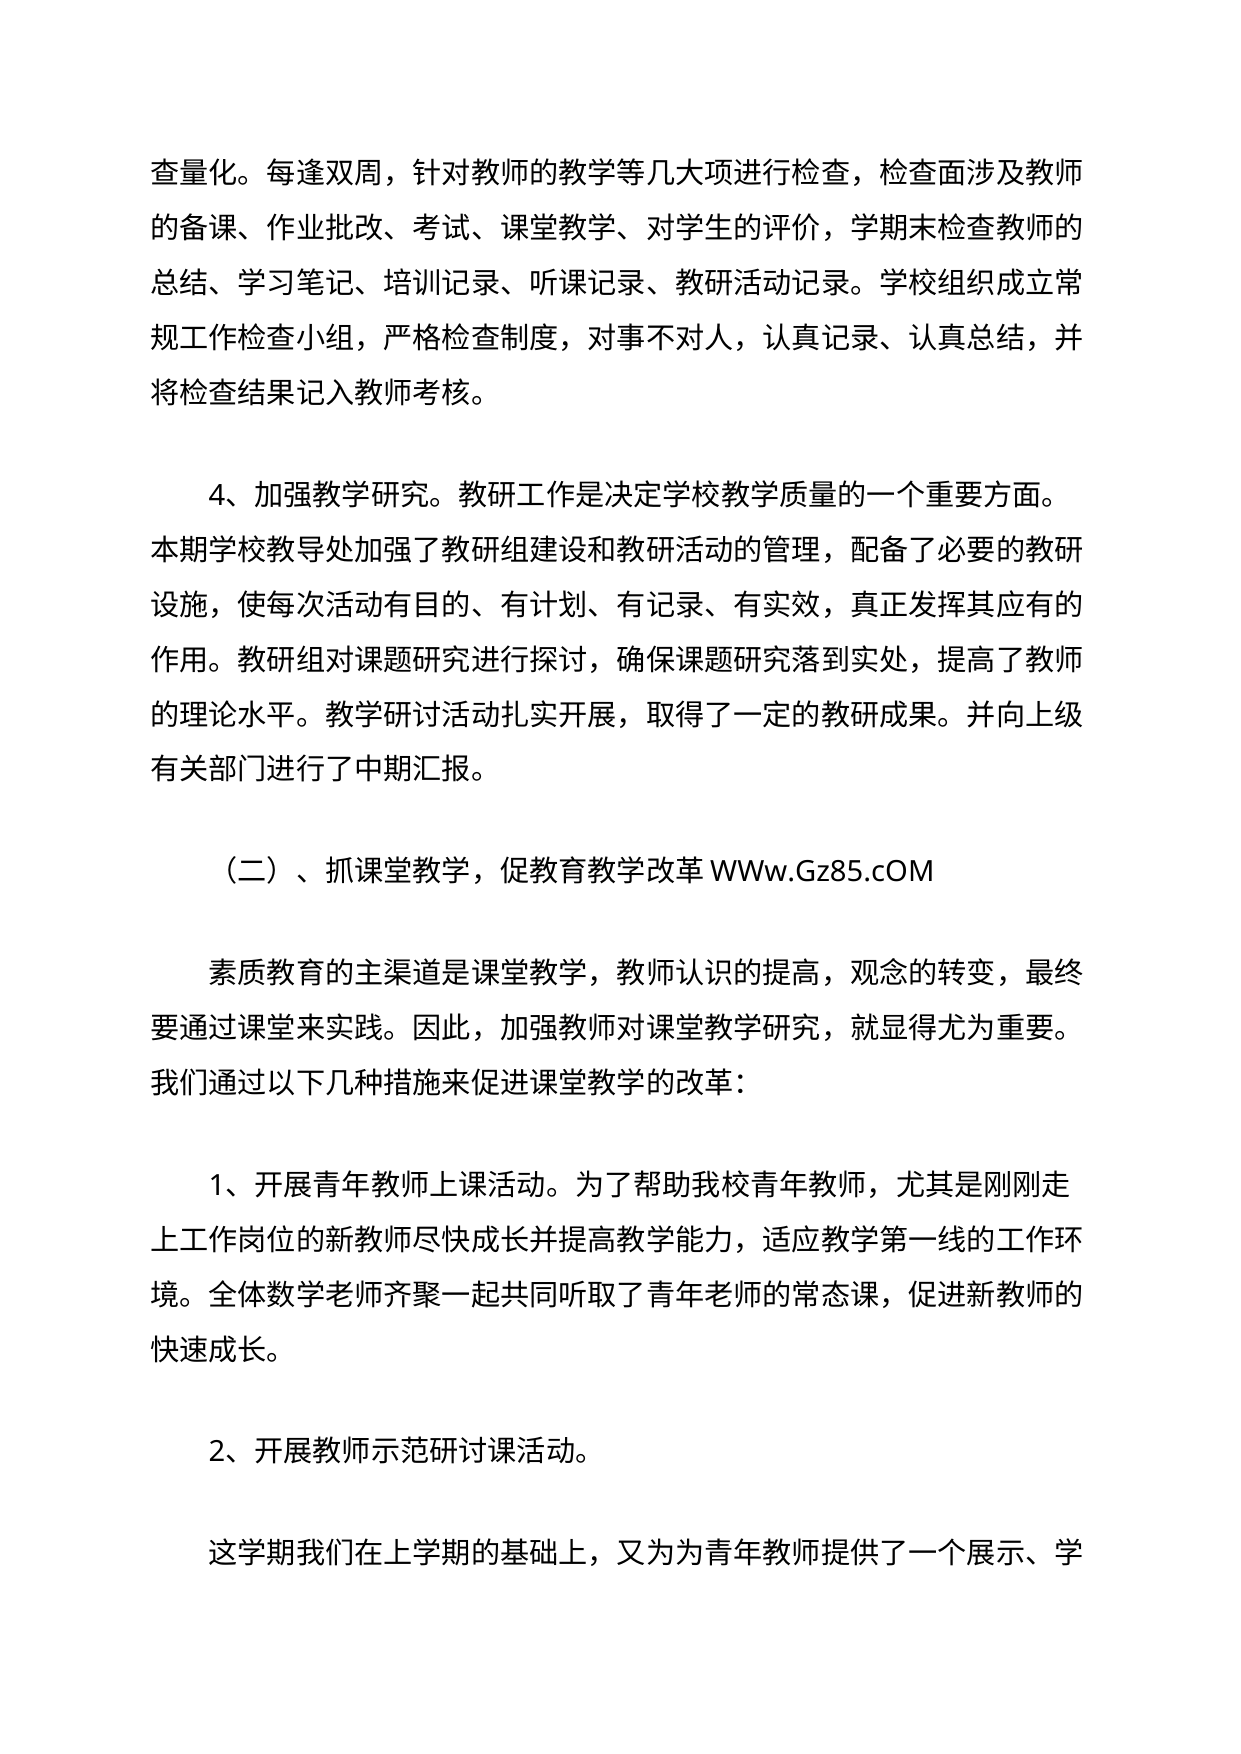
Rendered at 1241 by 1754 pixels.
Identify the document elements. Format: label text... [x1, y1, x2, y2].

text 4、加强教学研究。教研工作是决定学校教学质量的一个重要方面。本期学校教导处加强了教研组建设和教研活动的管理，配备了必要的教研设施，使每次活动有目的、有计划、有记录、有实效，真正发挥其应有的作用。教研组对课题研究进行探讨，确保课题研究落到实处，提高了教师的理论水平。教学研讨活动扎实开展，取得了一定的教研成果。并向上级有关部门进行了中期汇报。 [150, 471, 1090, 788]
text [150, 150, 1090, 412]
text 1、开展青年教师上课活动。为了帮助我校青年教师，尤其是刚刚走上工作岗位的新教师尽快成长并提高教学能力，适应教学第一线的工作环境。全体数学老师齐聚一起共同听取了青年老师的常态课，促进新教师的快速成长。 [150, 1161, 1090, 1368]
text 素质教育的主渠道是课堂教学，教师认识的提高，观念的转变，最终要通过课堂来实践。因此，加强教师对课堂教学研究，就显得尤为重要。我们通过以下几种措施来促进课堂教学的改革： [150, 950, 1090, 1102]
text 2、开展教师示范研讨课活动。 [150, 1428, 1090, 1470]
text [150, 1530, 1090, 1572]
text （二）、抓课堂教学，促教育教学改革WWw.Gz85.cOM [150, 848, 1090, 890]
